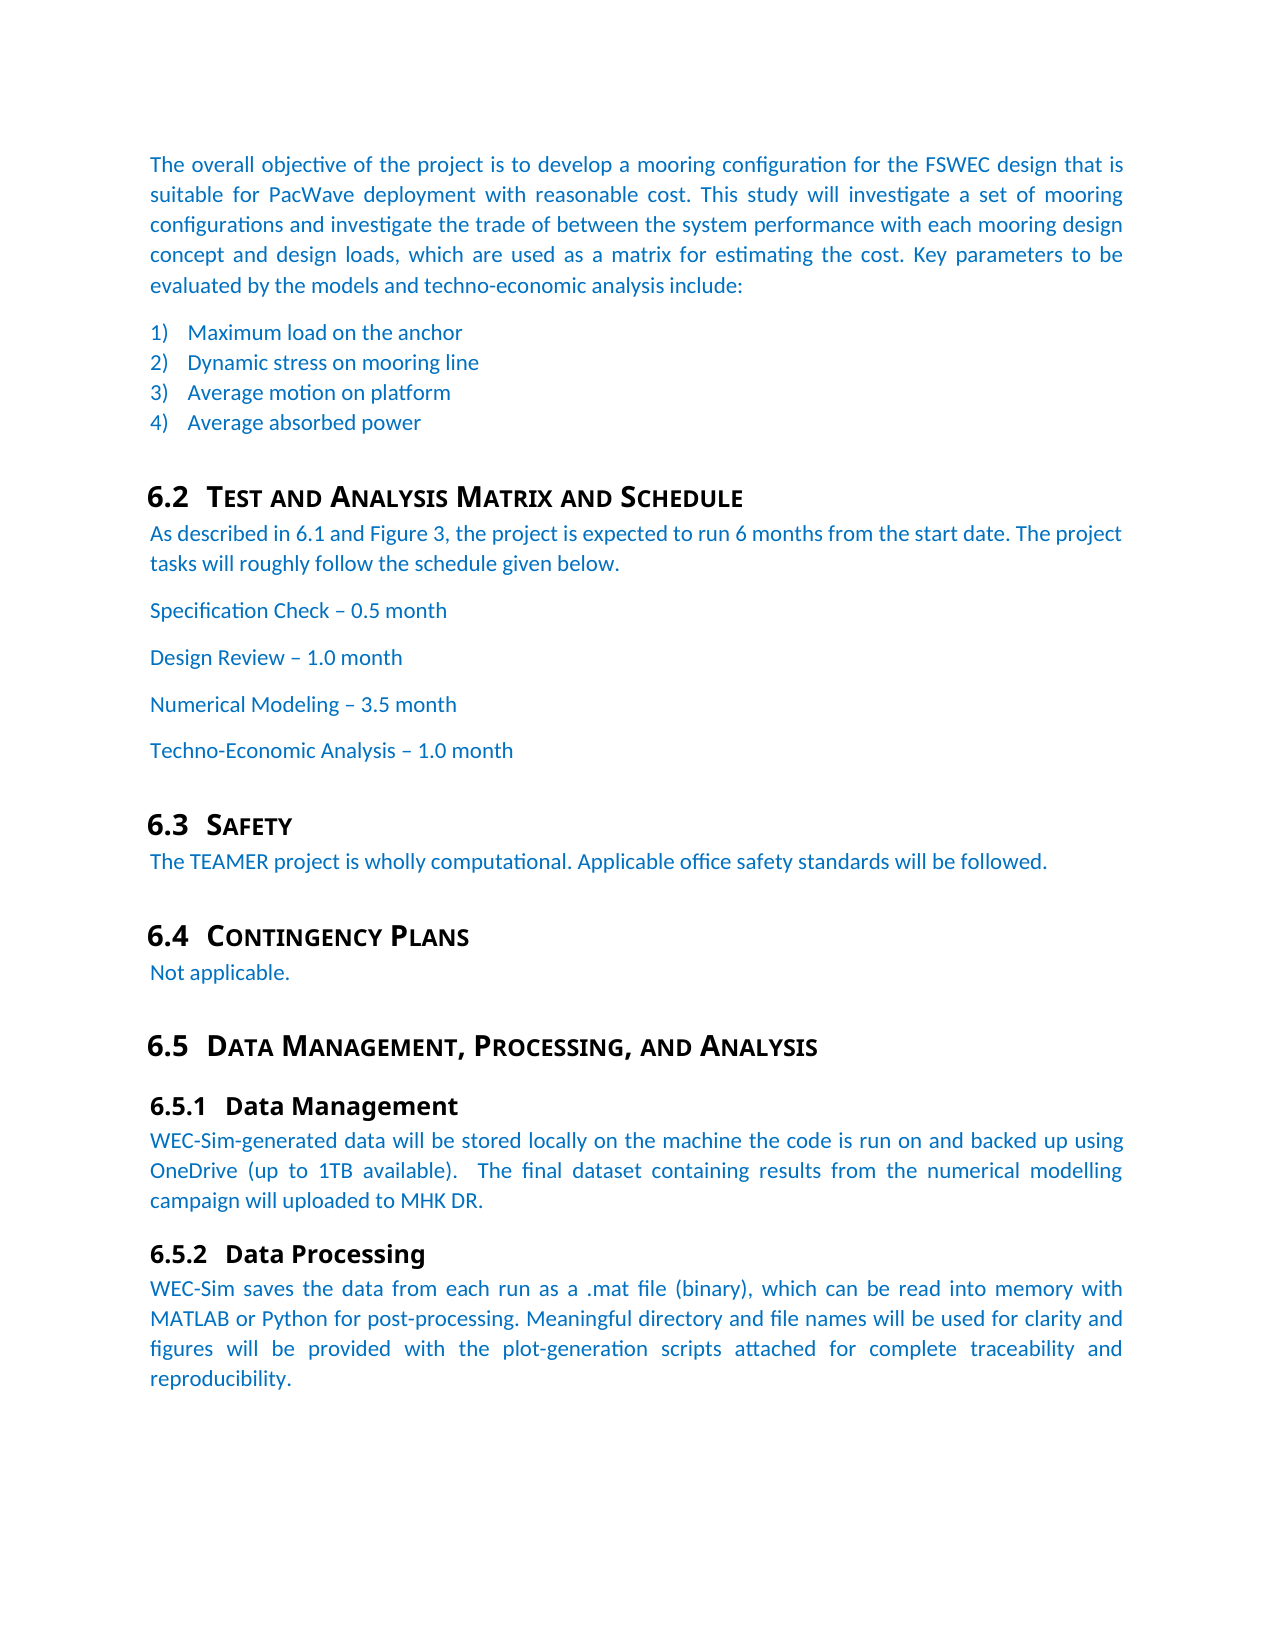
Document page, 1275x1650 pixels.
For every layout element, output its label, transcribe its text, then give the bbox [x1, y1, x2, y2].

text Not applicable. [150, 958, 1125, 986]
text The overall objective of the project is to develop a mooring configuration for the FSWEC design that is suitable for PacWave deployment with reasonable cost. This study will investigate a set of mooring configurations and investigate the trade of between the system performance with each mooring design concept and design loads, which are used as a matrix for estimating the cost. Key parameters to be evaluated by the models and techno-economic analysis include: [150, 150, 1125, 299]
list Average motion on platform [150, 378, 1125, 406]
text Specification Check – 0.5 month [150, 596, 1125, 624]
subtitle Safety [147, 804, 1125, 844]
list Maximum load on the anchor [150, 318, 1125, 346]
text Techno-Economic Analysis – 1.0 month [150, 737, 1125, 764]
subtitle Test and Analysis Matrix and Schedule [147, 476, 1125, 516]
subtitle Data Management, Processing, and Analysis [147, 1025, 1125, 1065]
subtitle Data Processing [150, 1237, 1125, 1271]
text Design Review – 1.0 month [150, 643, 1125, 671]
text Numerical Modeling – 3.5 month [150, 690, 1125, 718]
list Average absorbed power [150, 408, 1125, 436]
text As described in 6.1 and Figure 3, the project is expected to run 6 months from the start date. The project tasks will roughly follow the schedule given below. [150, 519, 1125, 577]
list Dynamic stress on mooring line [150, 348, 1125, 376]
subtitle Contingency Plans [147, 915, 1125, 954]
subtitle Data Management [150, 1089, 1125, 1123]
text WEC-Sim-generated data will be stored locally on the machine the code is run on and backed up using OneDrive (up to 1TB available). The final dataset containing results from the numerical modelling campaign will uploaded to MHK DR. [150, 1126, 1125, 1214]
text The TEAMER project is wholly computational. Applicable office safety standards will be followed. [150, 847, 1125, 875]
text WEC-Sim saves the data from each run as a .mat file (binary), which can be read into memory with MATLAB or Python for post-processing. Meaningful directory and file names will be used for clarity and figures will be provided with the plot-generation scripts attached for complete traceability and reproducibility. [150, 1274, 1125, 1393]
